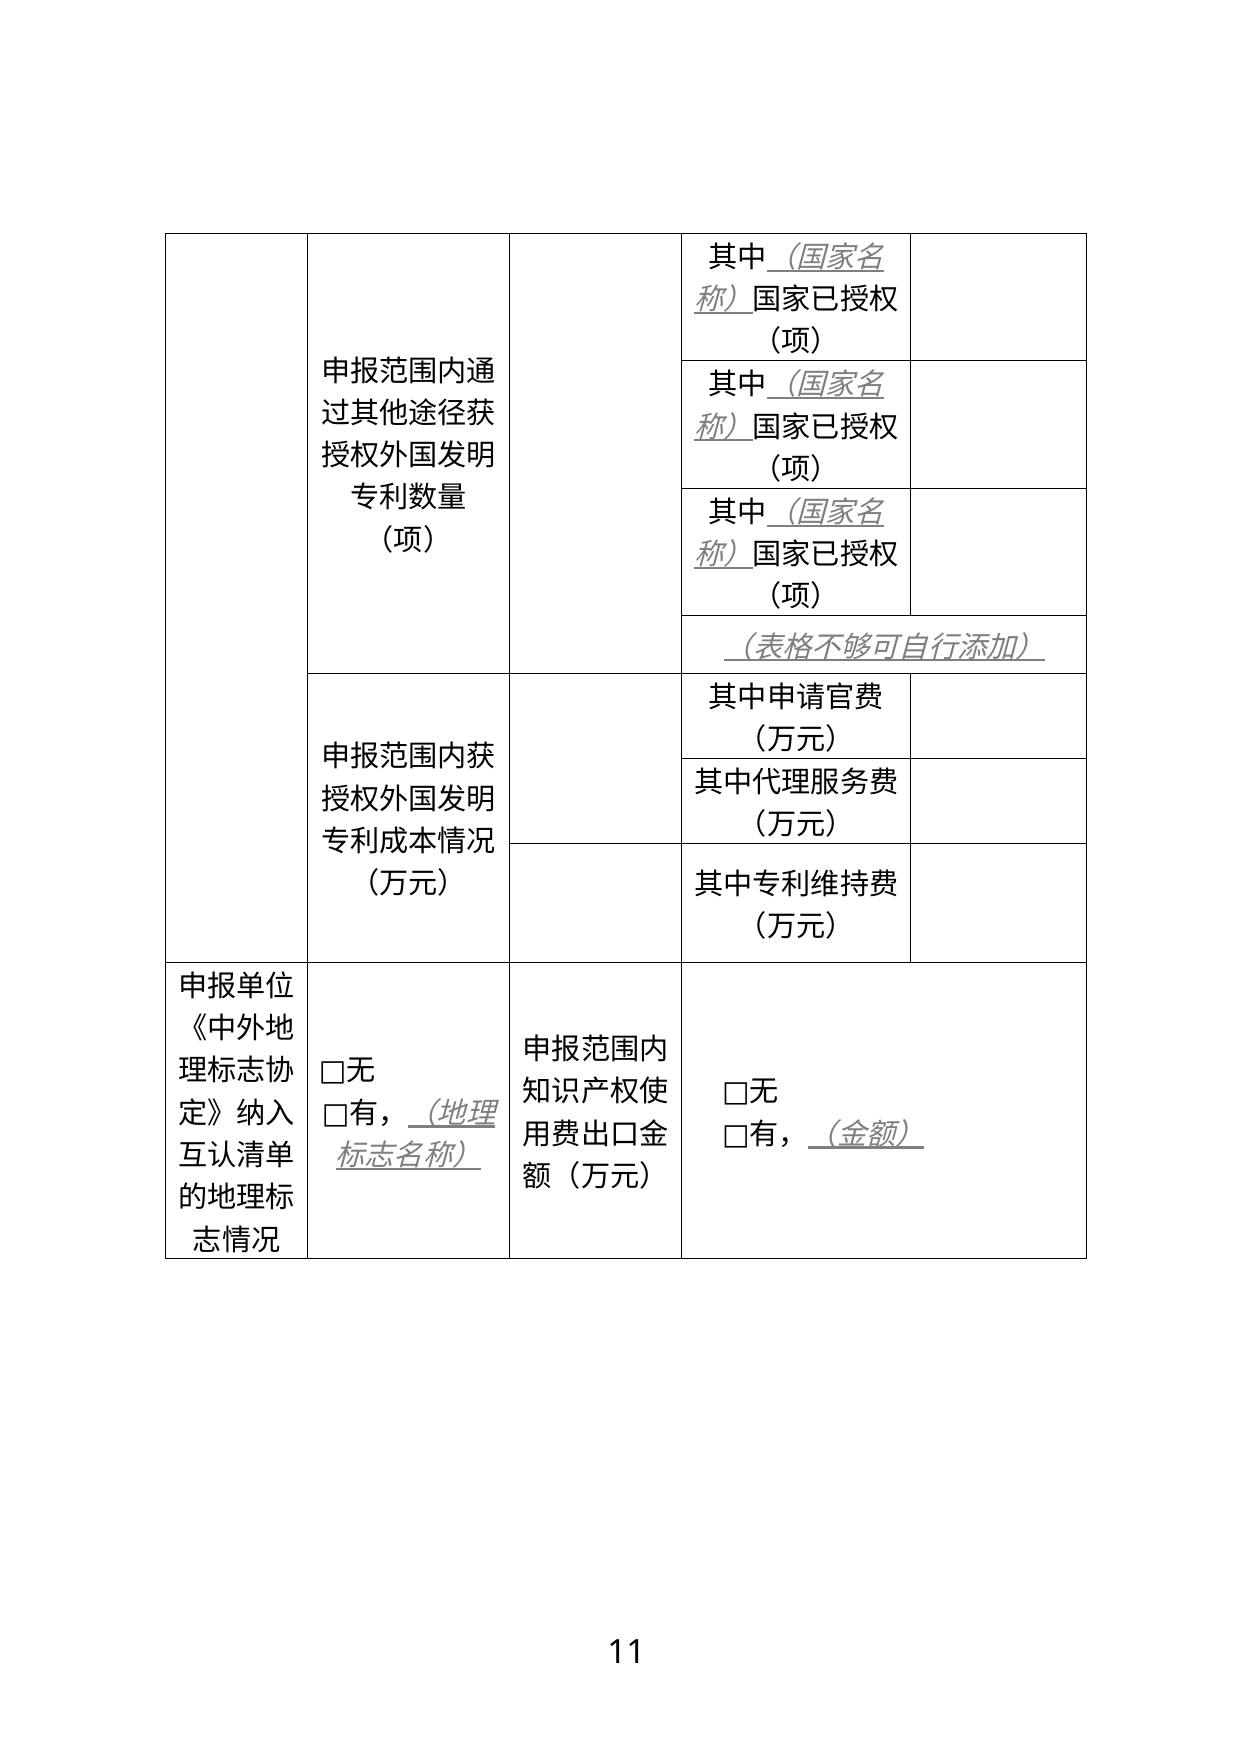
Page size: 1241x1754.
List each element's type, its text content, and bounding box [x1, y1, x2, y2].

table_cell [911, 489, 1086, 615]
table_cell 其中申请官费（万元） [682, 674, 910, 758]
table_cell [911, 361, 1086, 488]
table_cell [911, 759, 1086, 843]
table_cell 其中（国家名称）国家已授权（项） [682, 234, 910, 360]
table_cell 其中（国家名称）国家已授权（项） [682, 361, 910, 488]
table_cell （表格不够可自行添加） [682, 616, 1086, 673]
table_cell [911, 674, 1086, 758]
table_cell 申报范围内知识产权使用费出口金额（万元） [510, 963, 681, 1258]
table_cell 申报范围内通过其他途径获授权外国发明专利数量（项） [308, 234, 509, 673]
table_cell [510, 674, 681, 843]
table_cell [911, 844, 1086, 962]
table_cell □无 □有，（金额） [682, 963, 1086, 1258]
table_cell [510, 844, 681, 962]
table_cell □无 □有，（地理标志名称） [308, 963, 509, 1258]
table_cell 申报范围内获授权外国发明专利成本情况（万元） [308, 674, 509, 962]
table_cell [510, 234, 681, 673]
table_cell 申报单位《中外地理标志协定》纳入互认清单的地理标志情况 [166, 963, 307, 1258]
table_cell 其中（国家名称）国家已授权（项） [682, 489, 910, 615]
table_cell 其中代理服务费（万元） [682, 759, 910, 843]
table_cell 其中专利维持费（万元） [682, 844, 910, 962]
table_cell [911, 234, 1086, 360]
